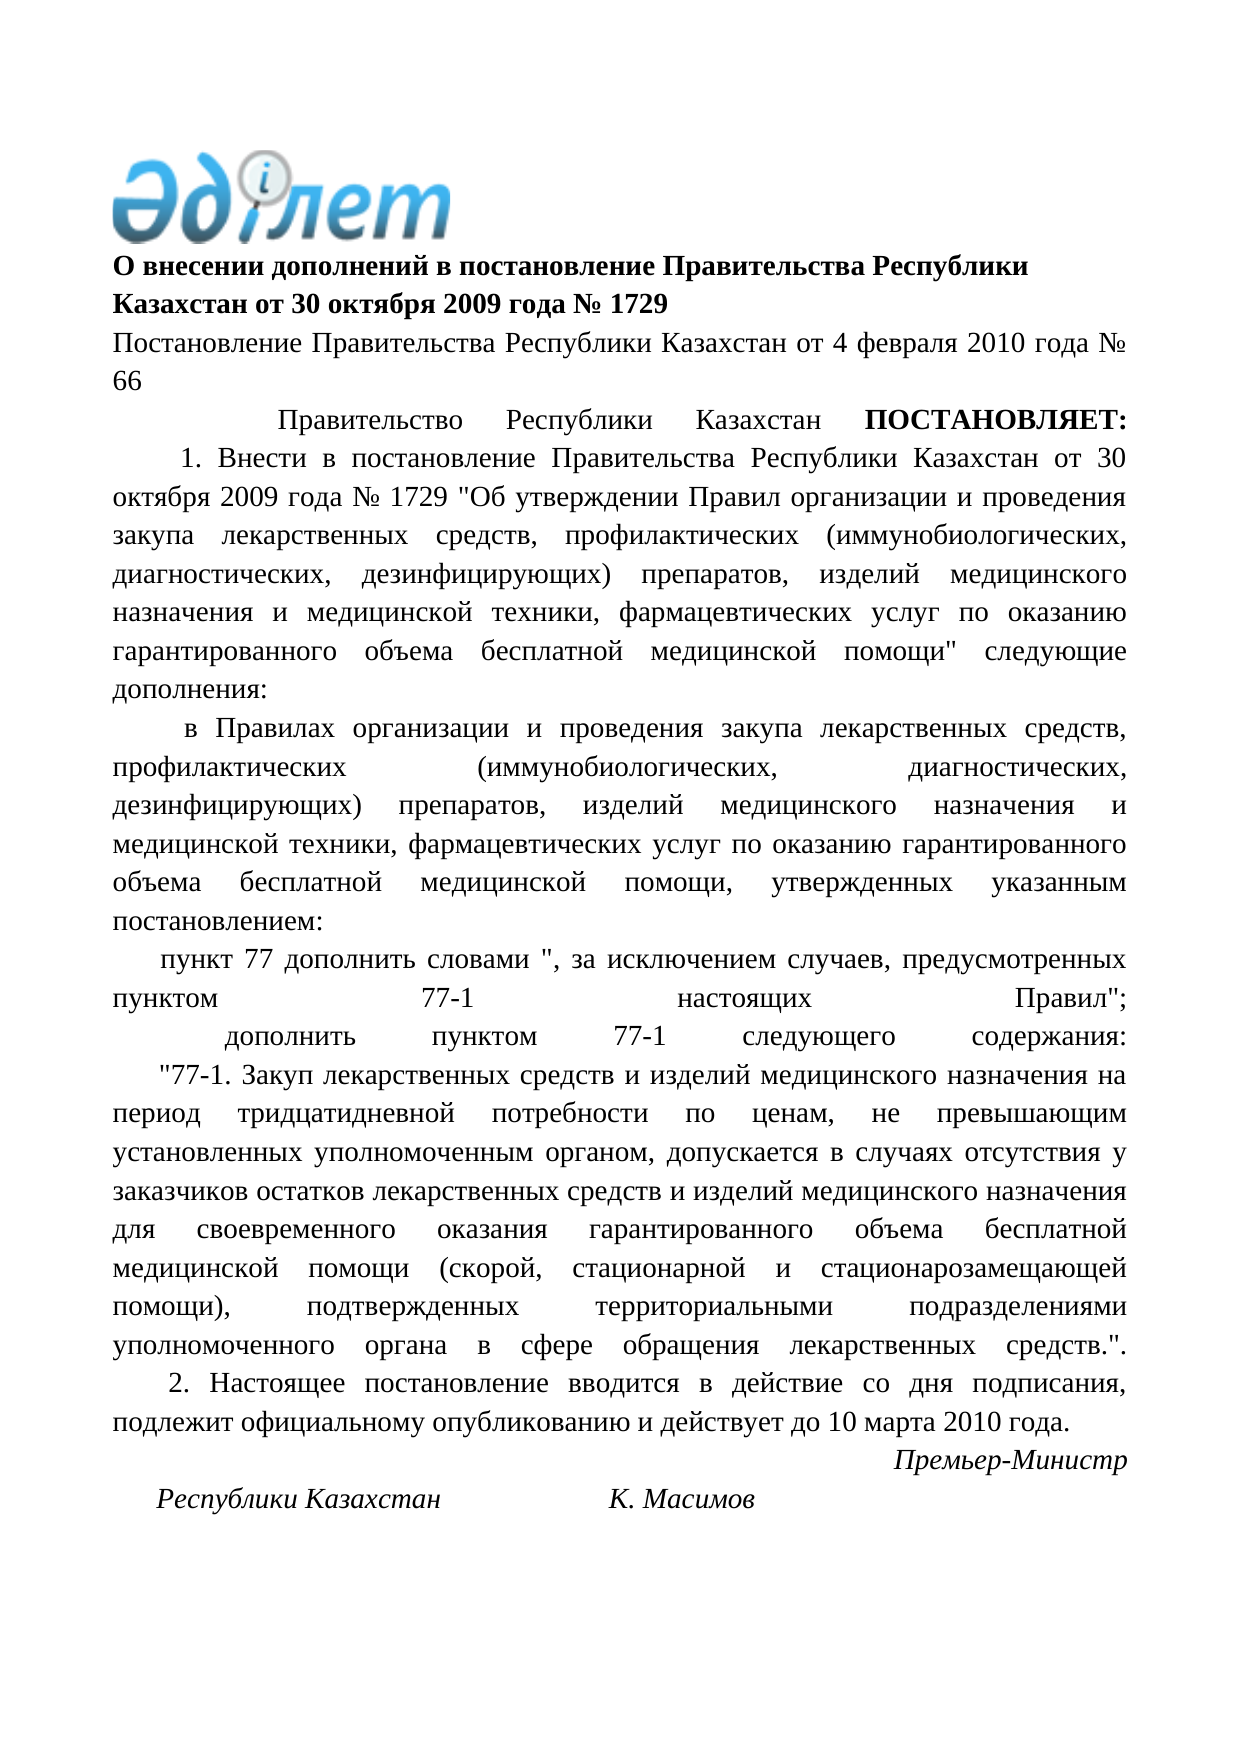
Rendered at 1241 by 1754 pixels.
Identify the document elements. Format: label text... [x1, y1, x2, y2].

text Постановление Правительства Республики Казахстан от 4 февраля 2010 года № 66 [112, 325, 1128, 397]
text Премьер-Министр Республики Казахстан К. Масимов [112, 1442, 1128, 1514]
text Правительство Республики Казахстан ПОСТАНОВЛЯЕТ: 1. Внести в постановление Правительства Республики Казахстан от 30 октября 2009 года № 1729 "Об утверждении Правил организации и проведения закупа лекарственных средств, профилактических (иммунобиологических, диагностических, дезинфицирующих) препаратов, изделий медицинского назначения и медицинской техники, фармацевтических услуг по оказанию гарантированного объема бесплатной медицинской помощи" следующие дополнения: в Правилах организации и проведения закупа лекарственных средств, профилактических (иммунобиологических, диагностических, дезинфицирующих) препаратов, изделий медицинского назначения и медицинской техники, фармацевтических услуг по оказанию гарантированного объема бесплатной медицинской помощи, утвержденных указанным постановлением: пункт 77 дополнить словами ", за исключением случаев, предусмотренных пунктом 77-1 настоящих Правил"; дополнить пунктом 77-1 следующего содержания: "77-1. Закуп лекарственных средств и изделий медицинского назначения на период тридцатидневной потребности по ценам, не превышающим установленных уполномоченным органом, допускается в случаях отсутствия у заказчиков остатков лекарственных средств и изделий медицинского назначения для своевременного оказания гарантированного объема бесплатной медицинской помощи (скорой, стационарной и стационарозамещающей помощи), подтвержденных территориальными подразделениями уполномоченного органа в сфере обращения лекарственных средств.". 2. Настоящее постановление вводится в действие со дня подписания, подлежит официальному опубликованию и действует до 10 марта 2010 года. [112, 402, 1128, 1437]
text О внесении дополнений в постановление Правительства Республики Казахстан от 30 октября 2009 года № 1729 [112, 248, 1128, 320]
picture [112, 150, 451, 244]
